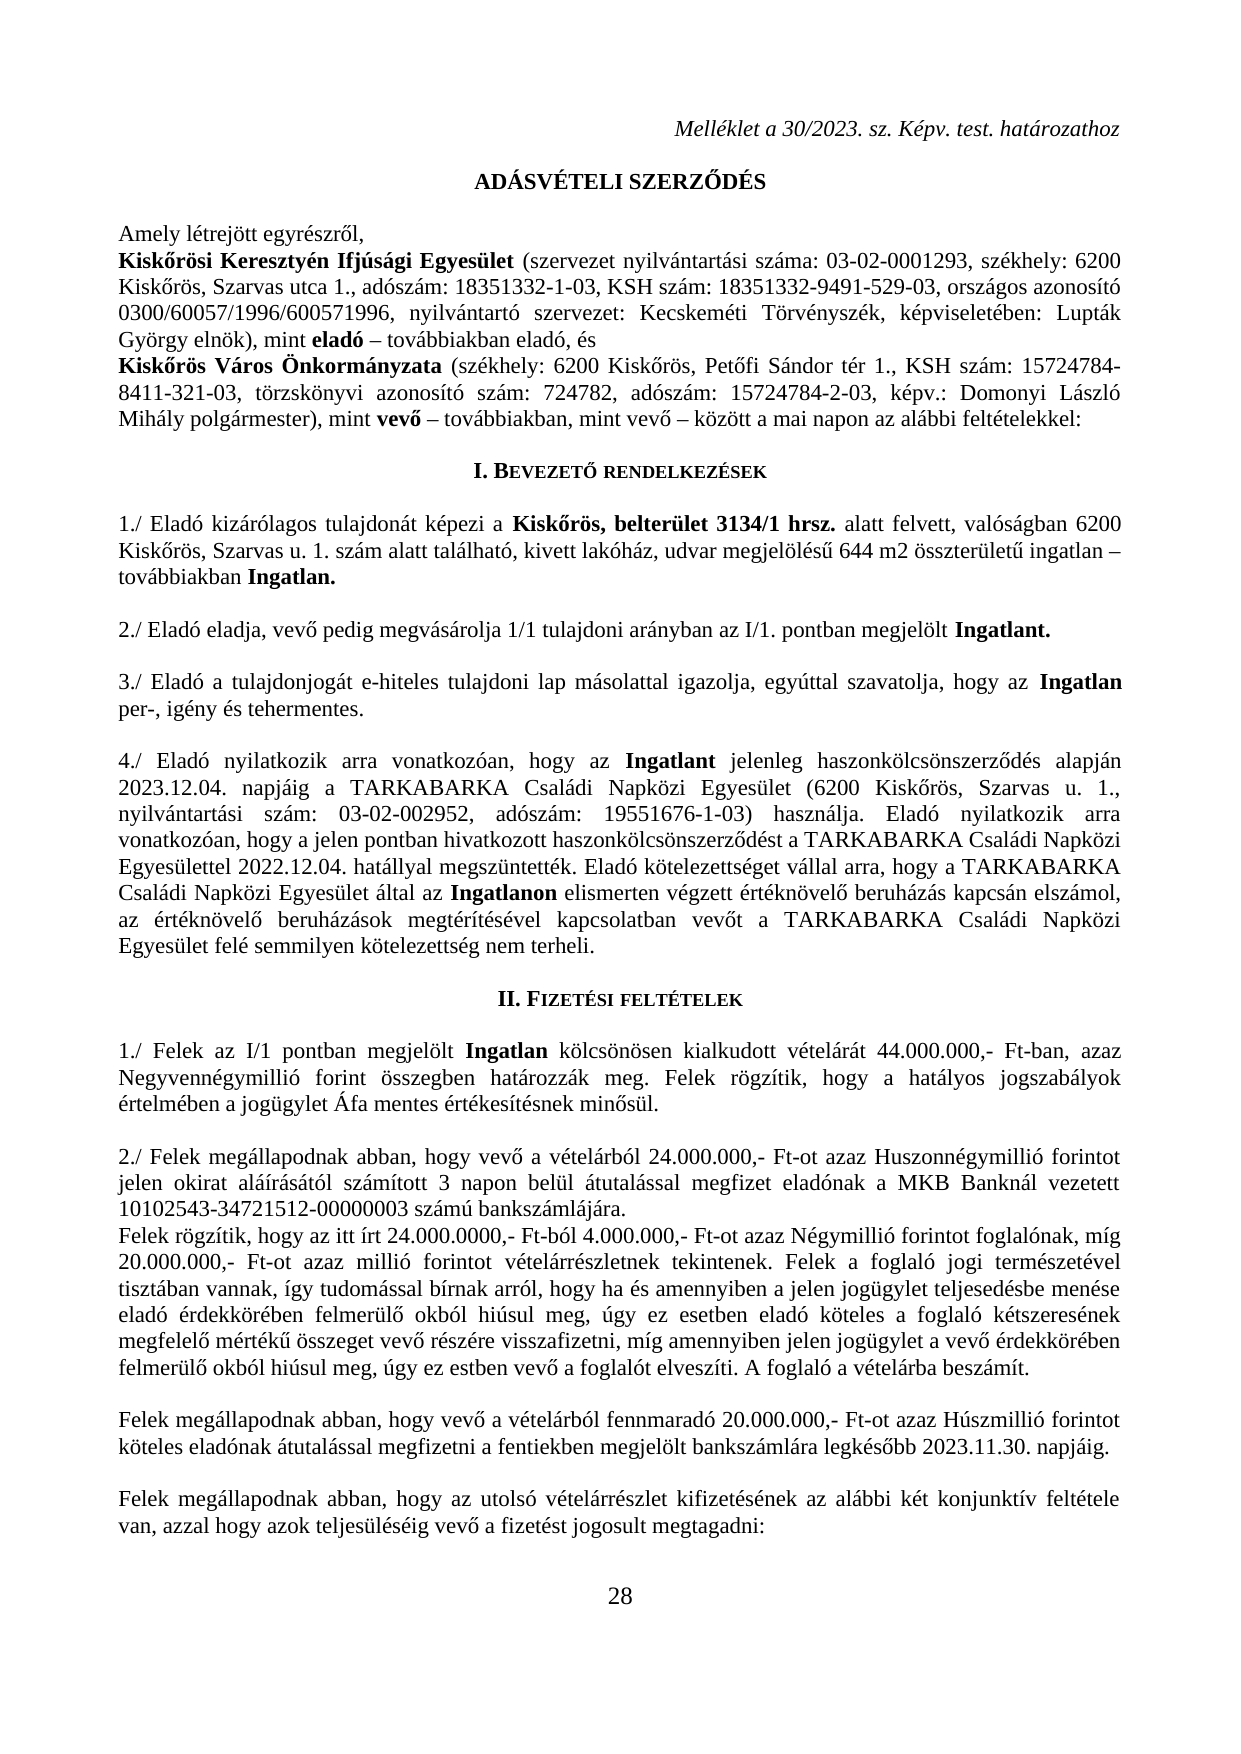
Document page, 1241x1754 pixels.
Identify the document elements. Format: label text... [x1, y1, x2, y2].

text 2./ Felek megállapodnak abban, hogy vevő a vételárból 24.000.000,- Ft-ot azaz Huszonnégymillió forintot jelen okirat aláírásától számított 3 napon belül átutalással megfizet eladónak a MKB Banknál vezetett 10102543-34721512-00000003 számú bankszámlájára. [118, 1143, 1122, 1222]
text Amely létrejött egyrészről, [118, 220, 1122, 247]
text Kiskőrösi Keresztyén Ifjúsági Egyesület (szervezet nyilvántartási száma: 03-02-0001293, székhely: 6200 Kiskőrös, Szarvas utca 1., adószám: 18351332-1-03, KSH szám: 18351332-9491-529-03, országos azonosító 0300/60057/1996/600571996, nyilvántartó szervezet: Kecskeméti Törvényszék, képviseletében: Lupták György elnök), mint eladó – továbbiakban eladó, és [118, 247, 1122, 352]
text Felek rögzítik, hogy az itt írt 24.000.0000,- Ft-ból 4.000.000,- Ft-ot azaz Négymillió forintot foglalónak, míg 20.000.000,- Ft-ot azaz millió forintot vételárrészletnek tekintenek. Felek a foglaló jogi természetével tisztában vannak, így tudomással bírnak arról, hogy ha és amennyiben a jelen jogügylet teljesedésbe menése eladó érdekkörében felmerülő okból hiúsul meg, úgy ez esetben eladó köteles a foglaló kétszeresének megfelelő mértékű összeget vevő részére visszafizetni, míg amennyiben jelen jogügylet a vevő érdekkörében felmerülő okból hiúsul meg, úgy ez estben vevő a foglalót elveszíti. A foglaló a vételárba beszámít. [118, 1222, 1122, 1380]
text I. Bevezető rendelkezések [118, 458, 1122, 484]
text 1./ Eladó kizárólagos tulajdonát képezi a Kiskőrös, belterület 3134/1 hrsz. alatt felvett, valóságban 6200 Kiskőrös, Szarvas u. 1. szám alatt található, kivett lakóház, udvar megjelölésű 644 m2 összterületű ingatlan – továbbiakban Ingatlan. [118, 510, 1122, 589]
text 1./ Felek az I/1 pontban megjelölt Ingatlan kölcsönösen kialkudott vételárát 44.000.000,- Ft-ban, azaz Negyvennégymillió forint összegben határozzák meg. Felek rögzítik, hogy a hatályos jogszabályok értelmében a jogügylet Áfa mentes értékesítésnek minősül. [118, 1037, 1122, 1116]
text 3./ Eladó a tulajdonjogát e-hiteles tulajdoni lap másolattal igazolja, egyúttal szavatolja, hogy az Ingatlan per-, igény és tehermentes. [118, 668, 1122, 721]
text ADÁSVÉTELI SZERZŐDÉS [118, 168, 1122, 194]
text 4./ Eladó nyilatkozik arra vonatkozóan, hogy az Ingatlant jelenleg haszonkölcsönszerződés alapján 2023.12.04. napjáig a TARKABARKA Családi Napközi Egyesület (6200 Kiskőrös, Szarvas u. 1., nyilvántartási szám: 03-02-002952, adószám: 19551676-1-03) használja. Eladó nyilatkozik arra vonatkozóan, hogy a jelen pontban hivatkozott haszonkölcsönszerződést a TARKABARKA Családi Napközi Egyesülettel 2022.12.04. hatállyal megszüntették. Eladó kötelezettséget vállal arra, hogy a TARKABARKA Családi Napközi Egyesület által az Ingatlanon elismerten végzett értéknövelő beruházás kapcsán elszámol, az értéknövelő beruházások megtérítésével kapcsolatban vevőt a TARKABARKA Családi Napközi Egyesület felé semmilyen kötelezettség nem terheli. [118, 747, 1122, 958]
text II. Fizetési feltételek [118, 985, 1122, 1011]
text Melléklet a 30/2023. sz. Képv. test. határozathoz [118, 115, 1122, 141]
text Felek megállapodnak abban, hogy az utolsó vételárrészlet kifizetésének az alábbi két konjunktív feltétele van, azzal hogy azok teljesüléséig vevő a fizetést jogosult megtagadni: [118, 1485, 1122, 1538]
text Kiskőrös Város Önkormányzata (székhely: 6200 Kiskőrös, Petőfi Sándor tér 1., KSH szám: 15724784-8411-321-03, törzskönyvi azonosító szám: 724782, adószám: 15724784-2-03, képv.: Domonyi László Mihály polgármester), mint vevő – továbbiakban, mint vevő – között a mai napon az alábbi feltételekkel: [118, 352, 1122, 431]
text 2./ Eladó eladja, vevő pedig megvásárolja 1/1 tulajdoni arányban az I/1. pontban megjelölt Ingatlant. [118, 616, 1122, 642]
text Felek megállapodnak abban, hogy vevő a vételárból fennmaradó 20.000.000,- Ft-ot azaz Húszmillió forintot köteles eladónak átutalással megfizetni a fentiekben megjelölt bankszámlára legkésőbb 2023.11.30. napjáig. [118, 1406, 1122, 1459]
